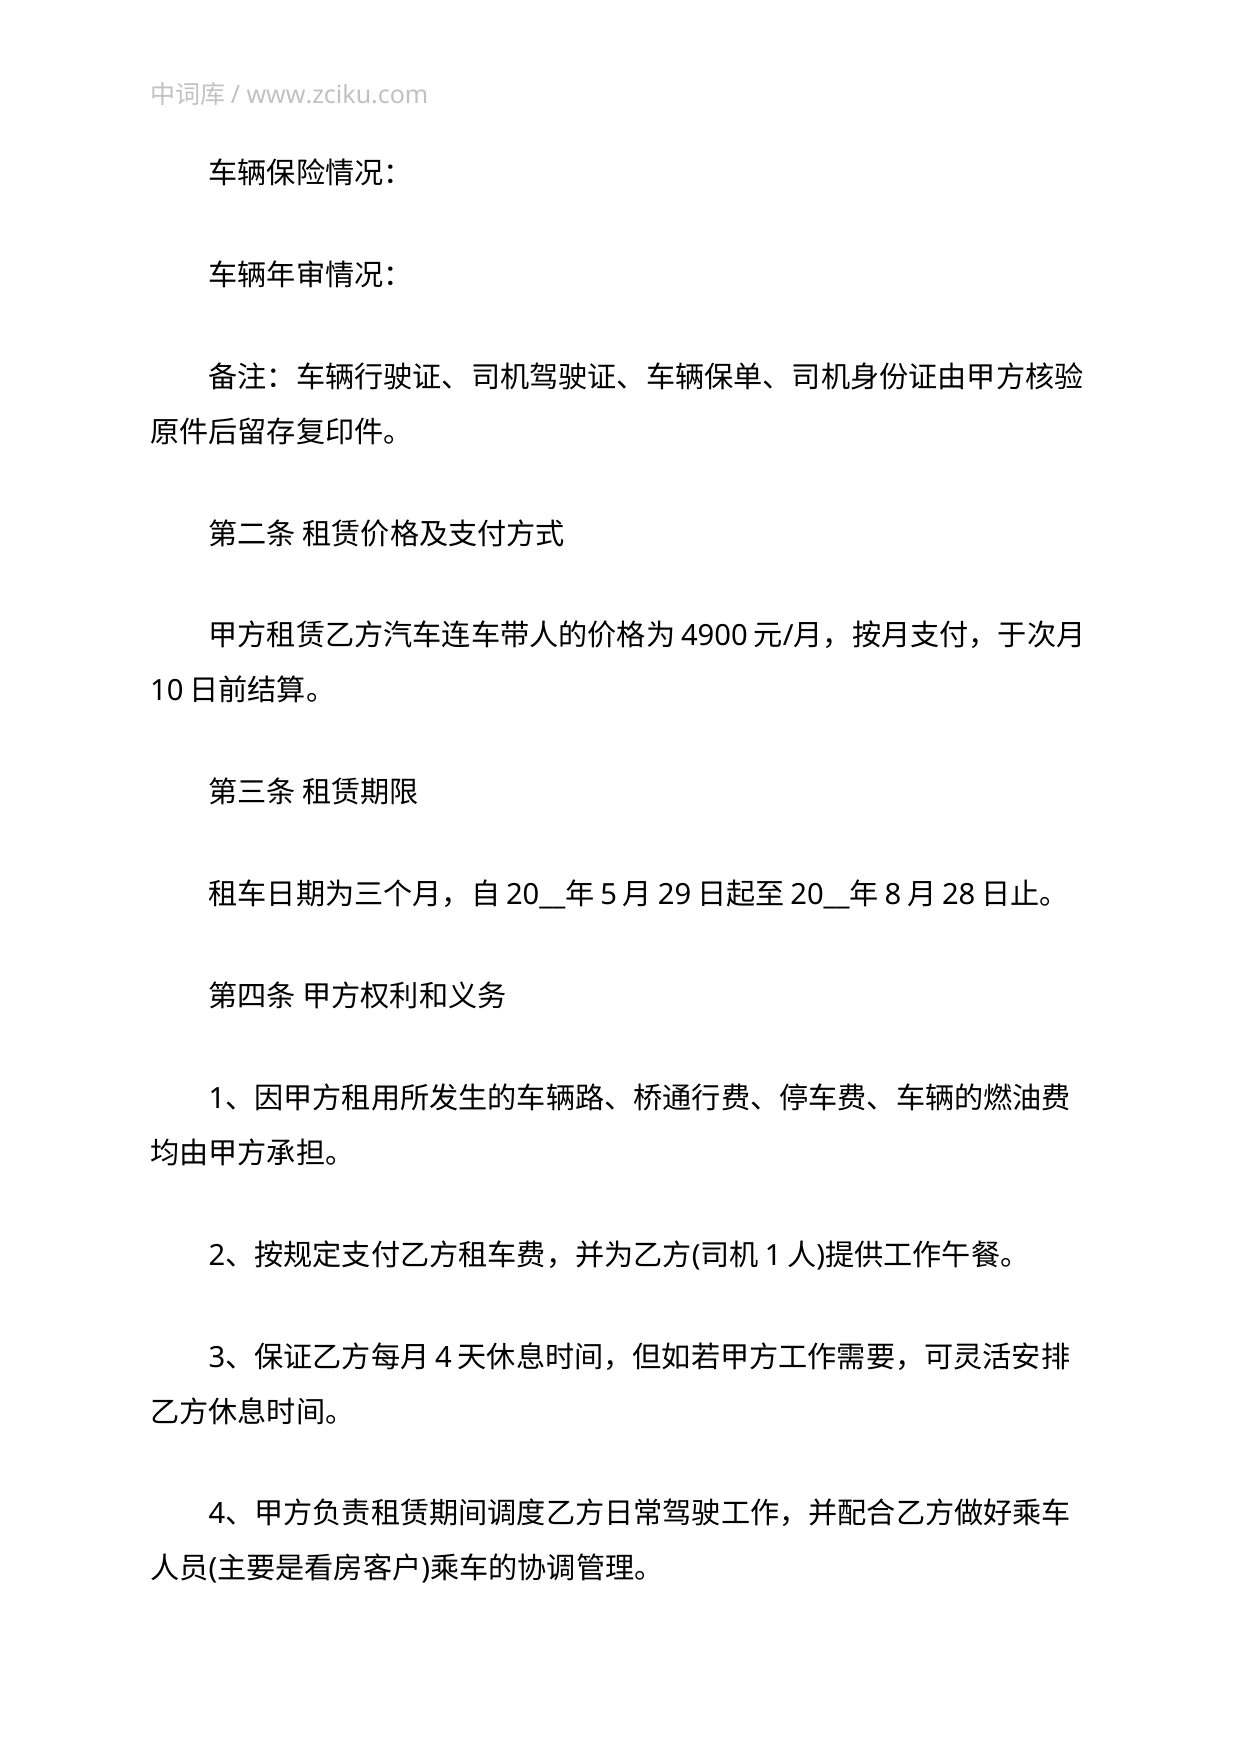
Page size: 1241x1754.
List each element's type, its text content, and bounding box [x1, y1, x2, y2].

text 第二条 租赁价格及支付方式 [150, 510, 1090, 552]
text 甲方租赁乙方汽车连车带人的价格为4900元/月，按月支付，于次月10日前结算。 [150, 612, 1090, 709]
text 3、保证乙方每月4天休息时间，但如若甲方工作需要，可灵活安排乙方休息时间。 [150, 1333, 1090, 1431]
text 第四条 甲方权利和义务 [150, 973, 1090, 1015]
text 车辆年审情况： [150, 252, 1090, 294]
text 2、按规定支付乙方租车费，并为乙方(司机1人)提供工作午餐。 [150, 1231, 1090, 1274]
text 第三条 租赁期限 [150, 769, 1090, 811]
text 4、甲方负责租赁期间调度乙方日常驾驶工作，并配合乙方做好乘车人员(主要是看房客户)乘车的协调管理。 [150, 1490, 1090, 1587]
text 租车日期为三个月，自20__年5月29日起至20__年8月28日止。 [150, 871, 1090, 913]
text 车辆保险情况： [150, 150, 1090, 192]
text 备注：车辆行驶证、司机驾驶证、车辆保单、司机身份证由甲方核验原件后留存复印件。 [150, 353, 1090, 451]
text 1、因甲方租用所发生的车辆路、桥通行费、停车费、车辆的燃油费均由甲方承担。 [150, 1074, 1090, 1172]
